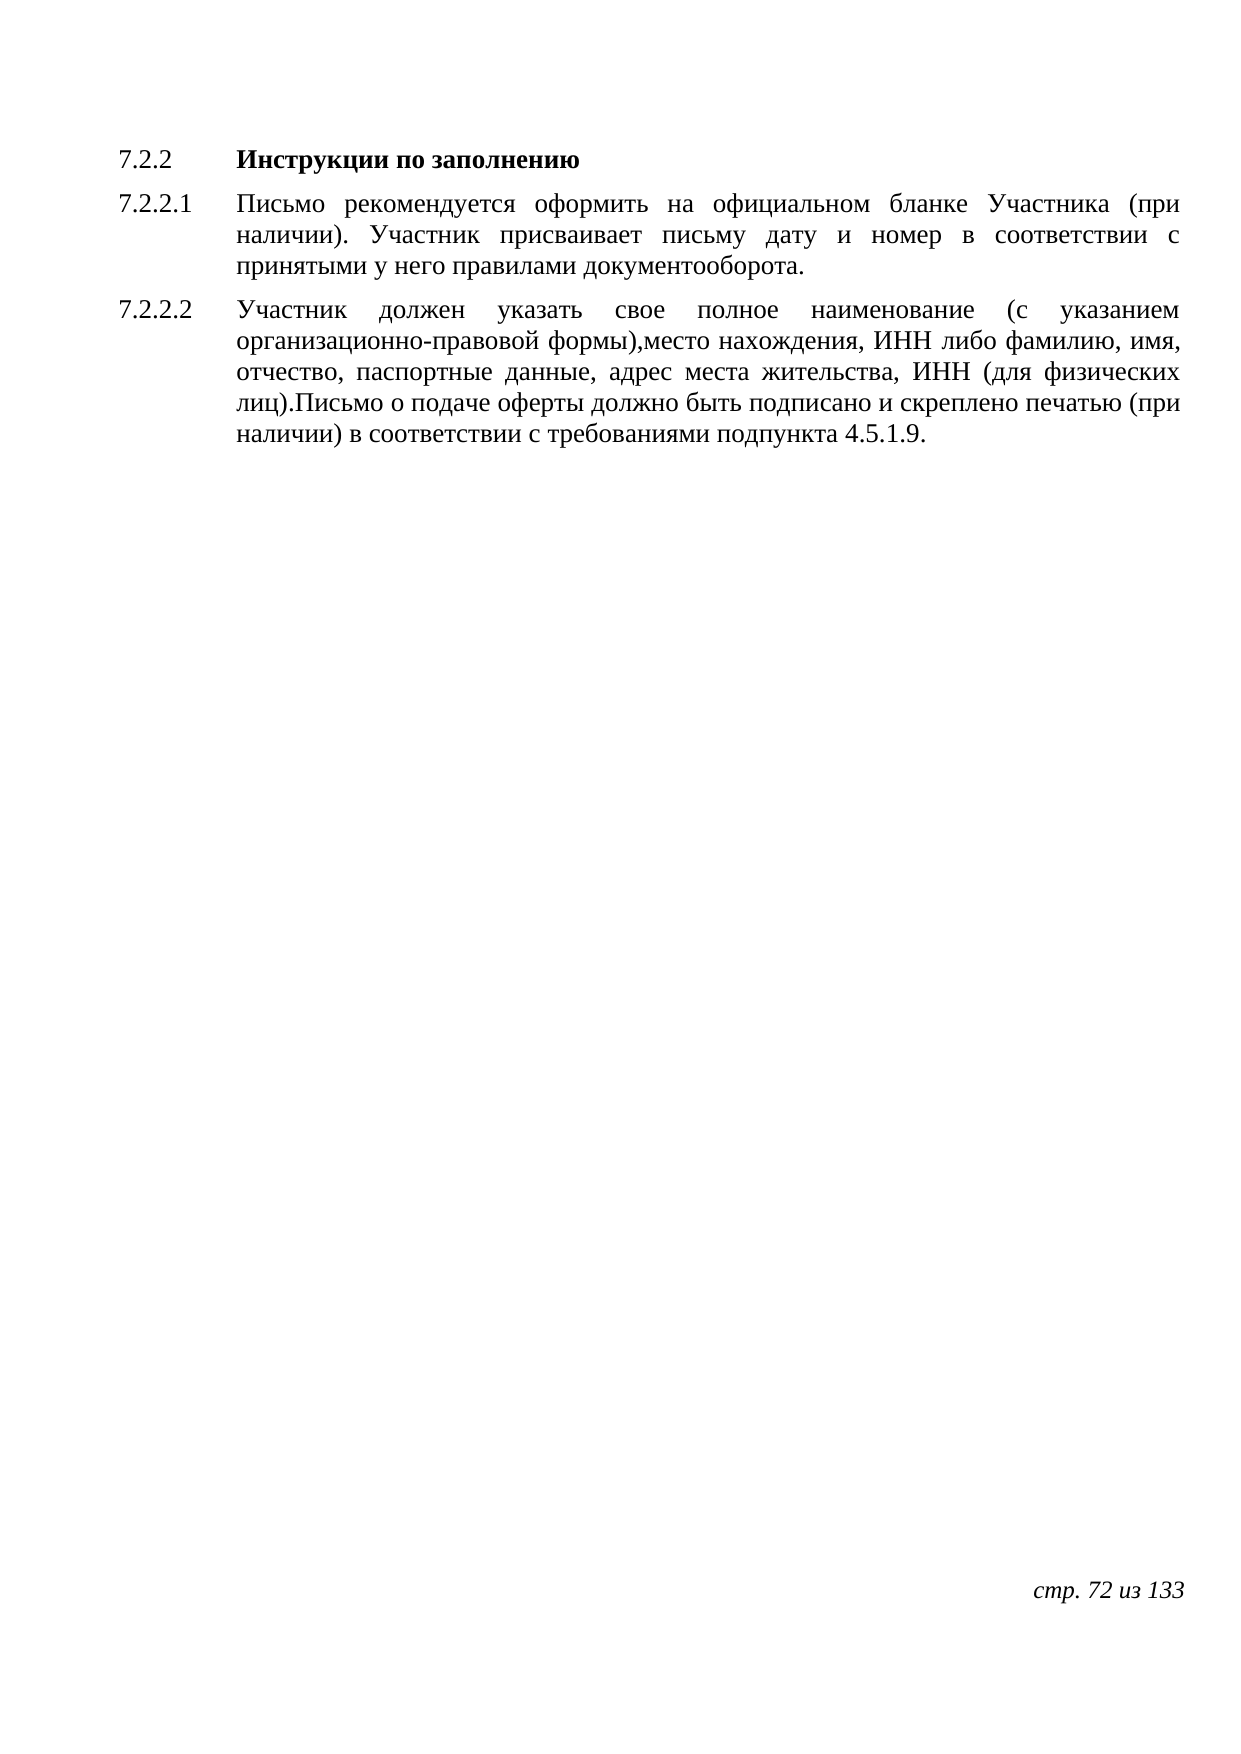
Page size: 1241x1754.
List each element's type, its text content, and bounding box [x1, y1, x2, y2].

text Письмо рекомендуется оформить на официальном бланке Участника (при наличии). Участник присваивает письму дату и номер в соответствии с принятыми у него правилами документооборота. [118, 187, 1181, 280]
text Инструкции по заполнению [118, 143, 1181, 174]
text Участник должен указать свое полное наименование (с указанием организационно-правовой формы),место нахождения, ИНН либо фамилию, имя, отчество, паспортные данные, адрес места жительства, ИНН (для физических лиц).Письмо о подаче оферты должно быть подписано и скреплено печатью (при наличии) в соответствии с требованиями подпункта 4.5.1.9. [118, 293, 1181, 448]
